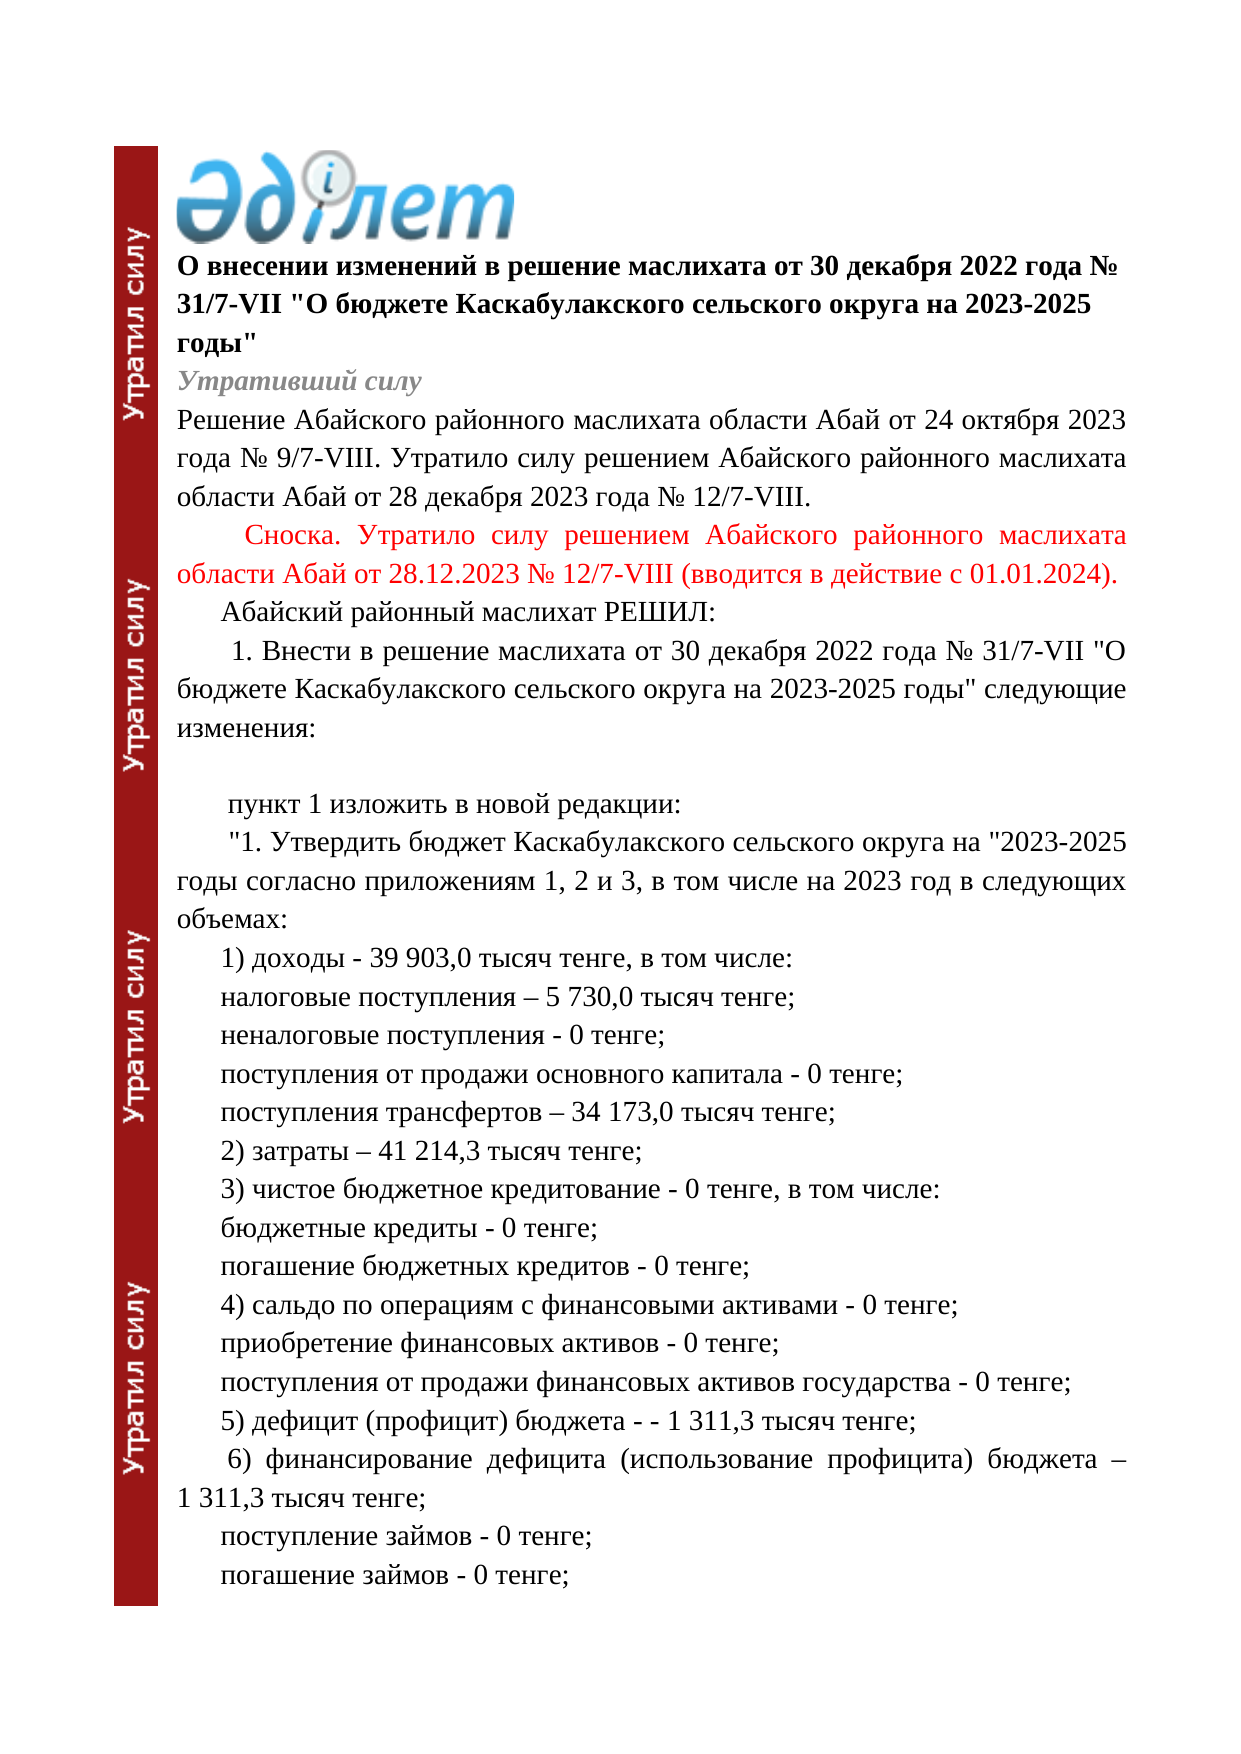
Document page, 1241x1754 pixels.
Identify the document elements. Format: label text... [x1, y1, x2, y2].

picture [114, 974, 158, 979]
picture [114, 935, 158, 940]
picture [114, 1359, 158, 1364]
text поступления от продажи основного капитала - 0 тенге; [112, 1056, 1128, 1089]
text приобретение финансовых активов - 0 тенге; [112, 1326, 1128, 1359]
picture [114, 589, 158, 594]
text 3) чистое бюджетное кредитование - 0 тенге, в том числе: [112, 1171, 1128, 1205]
picture [114, 1513, 158, 1518]
text О внесении изменений в решение маслихата от 30 декабря 2022 года № 31/7-VII "О бюджете Каскабулакского сельского округа на 2023-2025 годы" [112, 248, 1128, 358]
picture [114, 819, 158, 824]
text Абайский районный маслихат РЕШИЛ: [112, 594, 1128, 628]
text поступления от продажи финансовых активов государства - 0 тенге; [112, 1364, 1128, 1398]
text 2) затраты – 41 214,3 тысяч тенге; [112, 1133, 1128, 1166]
picture [114, 1398, 158, 1403]
picture [114, 1166, 158, 1171]
picture [114, 1205, 158, 1210]
picture [114, 1051, 158, 1056]
text поступление займов - 0 тенге; [112, 1518, 1128, 1552]
picture [176, 150, 515, 244]
text пункт 1 изложить в новой редакции: [112, 786, 1128, 819]
text 4) сальдо по операциям с финансовыми активами - 0 тенге; [112, 1287, 1128, 1321]
text 5) дефицит (профицит) бюджета - - 1 311,3 тысяч тенге; [112, 1403, 1128, 1436]
text погашение бюджетных кредитов - 0 тенге; [112, 1248, 1128, 1282]
text 1) доходы - 39 903,0 тысяч тенге, в том числе: [112, 940, 1128, 974]
text Утративший силу [112, 363, 1128, 397]
picture [114, 397, 158, 402]
picture [114, 1590, 158, 1606]
text Сноска. Утратило силу решением Абайского районного маслихата области Абай от 28.12.2023 № 12/7-VIII (вводится в действие с 01.01.2024). [112, 517, 1128, 589]
text налоговые поступления – 5 730,0 тысяч тенге; [112, 979, 1128, 1012]
picture [114, 1089, 158, 1094]
picture [114, 1436, 158, 1441]
picture [114, 1243, 158, 1248]
text неналоговые поступления - 0 тенге; [112, 1017, 1128, 1051]
picture [114, 146, 158, 248]
text "1. Утвердить бюджет Каскабулакского сельского округа на "2023-2025 годы согласно приложениям 1, 2 и 3, в том числе на 2023 год в следующих объемах: [112, 824, 1128, 935]
picture [114, 512, 158, 517]
text погашение займов - 0 тенге; [112, 1557, 1128, 1590]
text Решение Абайского районного маслихата области Абай от 24 октября 2023 года № 9/7-VIII. Утратило силу решением Абайского районного маслихата области Абай от 28 декабря 2023 года № 12/7-VIII. [112, 402, 1128, 512]
text поступления трансфертов – 34 173,0 тысяч тенге; [112, 1094, 1128, 1128]
text 1. Внести в решение маслихата от 30 декабря 2022 года № 31/7-VII "О бюджете Каскабулакского сельского округа на 2023-2025 годы" следующие изменения: [112, 633, 1128, 744]
picture [114, 1282, 158, 1287]
picture [114, 1012, 158, 1017]
picture [114, 1321, 158, 1326]
picture [114, 744, 158, 786]
text 6) финансирование дефицита (использование профицита) бюджета – 1 311,3 тысяч тенге; [112, 1441, 1128, 1513]
picture [114, 358, 158, 363]
picture [114, 1128, 158, 1133]
text бюджетные кредиты - 0 тенге; [112, 1210, 1128, 1243]
picture [114, 628, 158, 633]
picture [114, 1552, 158, 1557]
